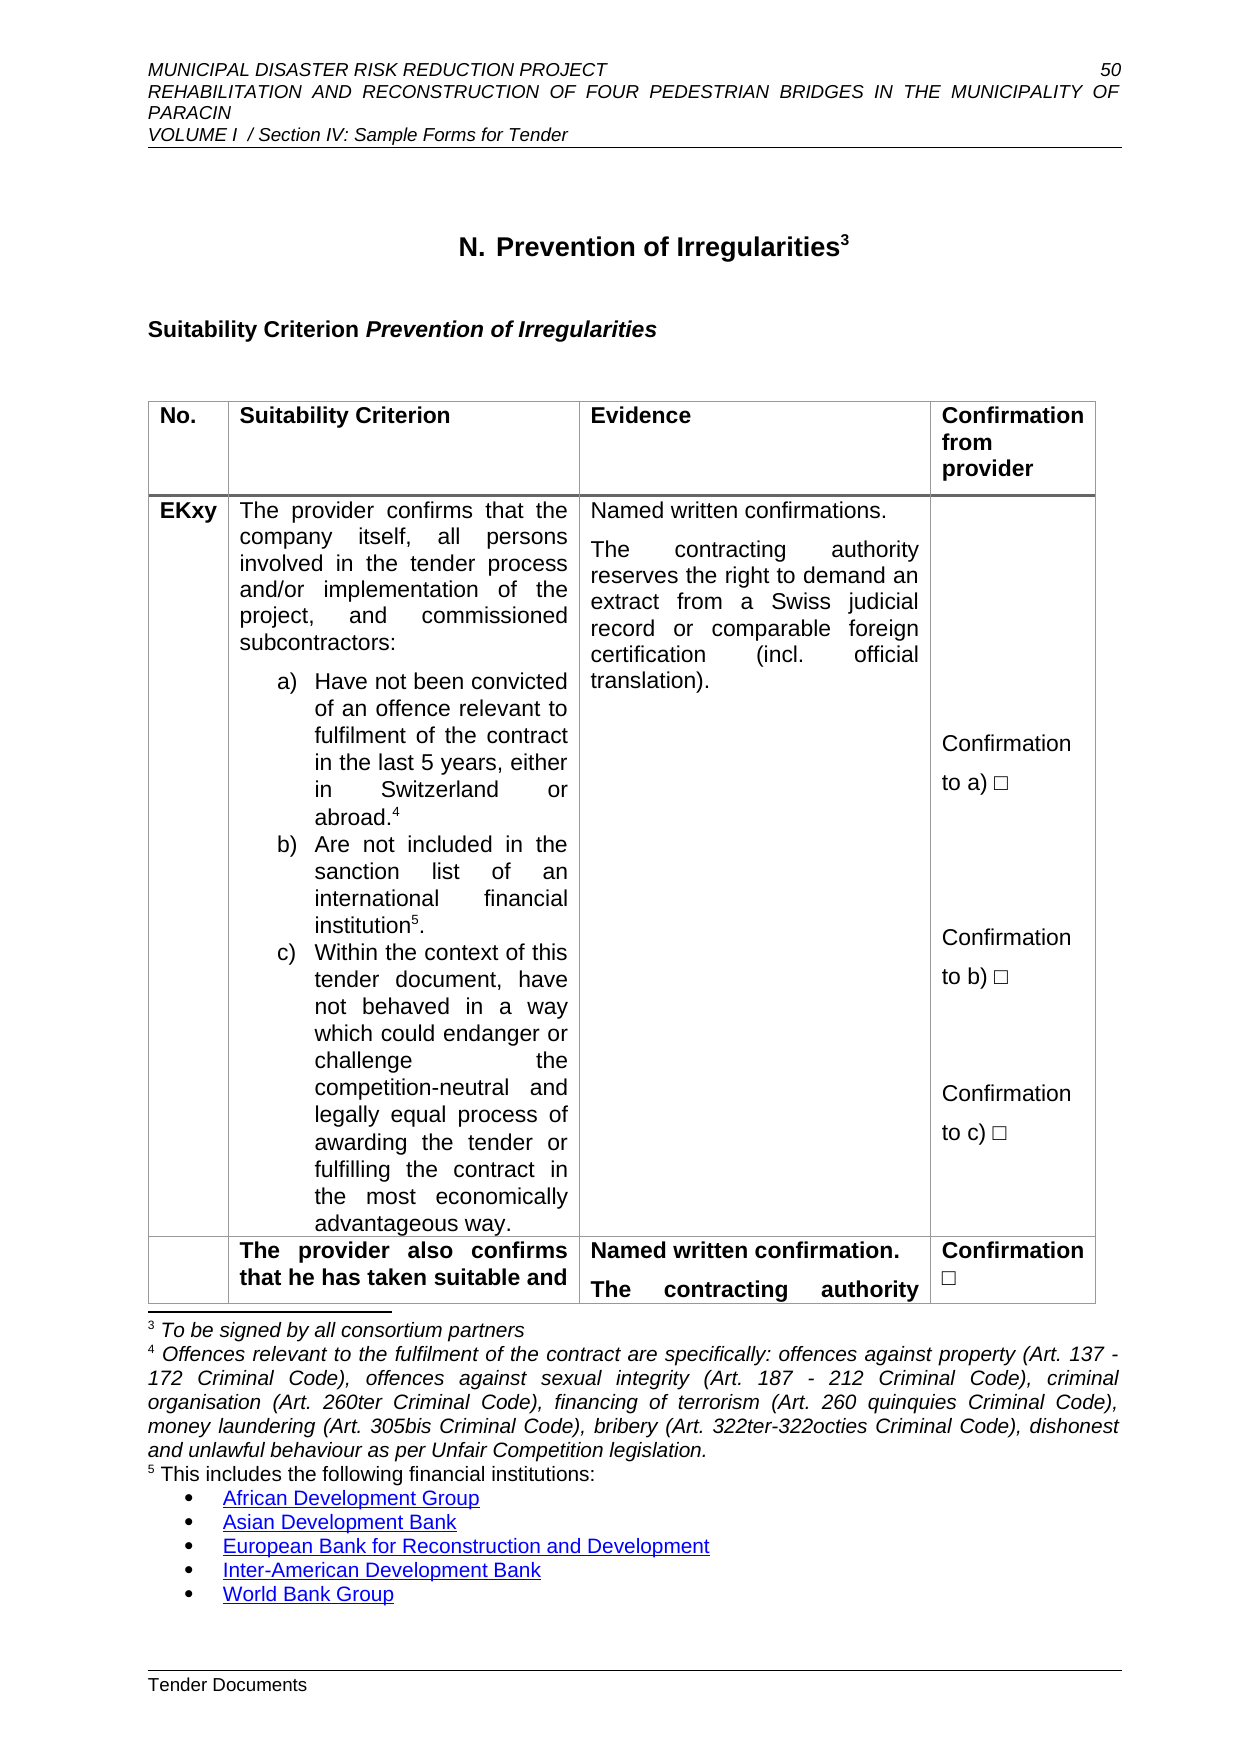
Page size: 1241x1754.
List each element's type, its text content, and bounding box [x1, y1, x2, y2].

table_cell Named written confirmations. The contracting authority reserves the right to demand an extract from a Swiss judicial record or comparable foreign certification (incl. official translation). [580, 497, 930, 1236]
table_cell Confirmation □ [931, 1237, 1095, 1302]
table_cell The provider confirms that the company itself, all persons involved in the tender process and/or implementation of the project, and commissioned subcontractors: Have not been convicted of an offence relevant to fulfilment of the contract in the last 5 years, either in Switzerland or abroad. Are not included in the sanction list of an international financial institution. Within the context of this tender document, have not behaved in a way which could endanger or challenge the competition-neutral and legally equal process of awarding the tender or fulfilling the contract in the most economically advantageous way. [229, 497, 579, 1236]
table_cell [149, 1237, 228, 1302]
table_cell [229, 1237, 579, 1302]
table_header Evidence [580, 402, 930, 494]
table_header Suitability Criterion [229, 402, 579, 494]
text Suitability Criterion Prevention of Irregularities [148, 316, 1122, 342]
table_header No. [149, 402, 228, 494]
table_cell EKxy [149, 497, 228, 1236]
table_cell Confirmation to a) □ Confirmation to b) □ Confirmation to c) □ [931, 497, 1095, 1236]
table_header Confirmation from provider [931, 402, 1095, 494]
subtitle Prevention of Irregularities [185, 231, 1122, 262]
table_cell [580, 1237, 930, 1302]
